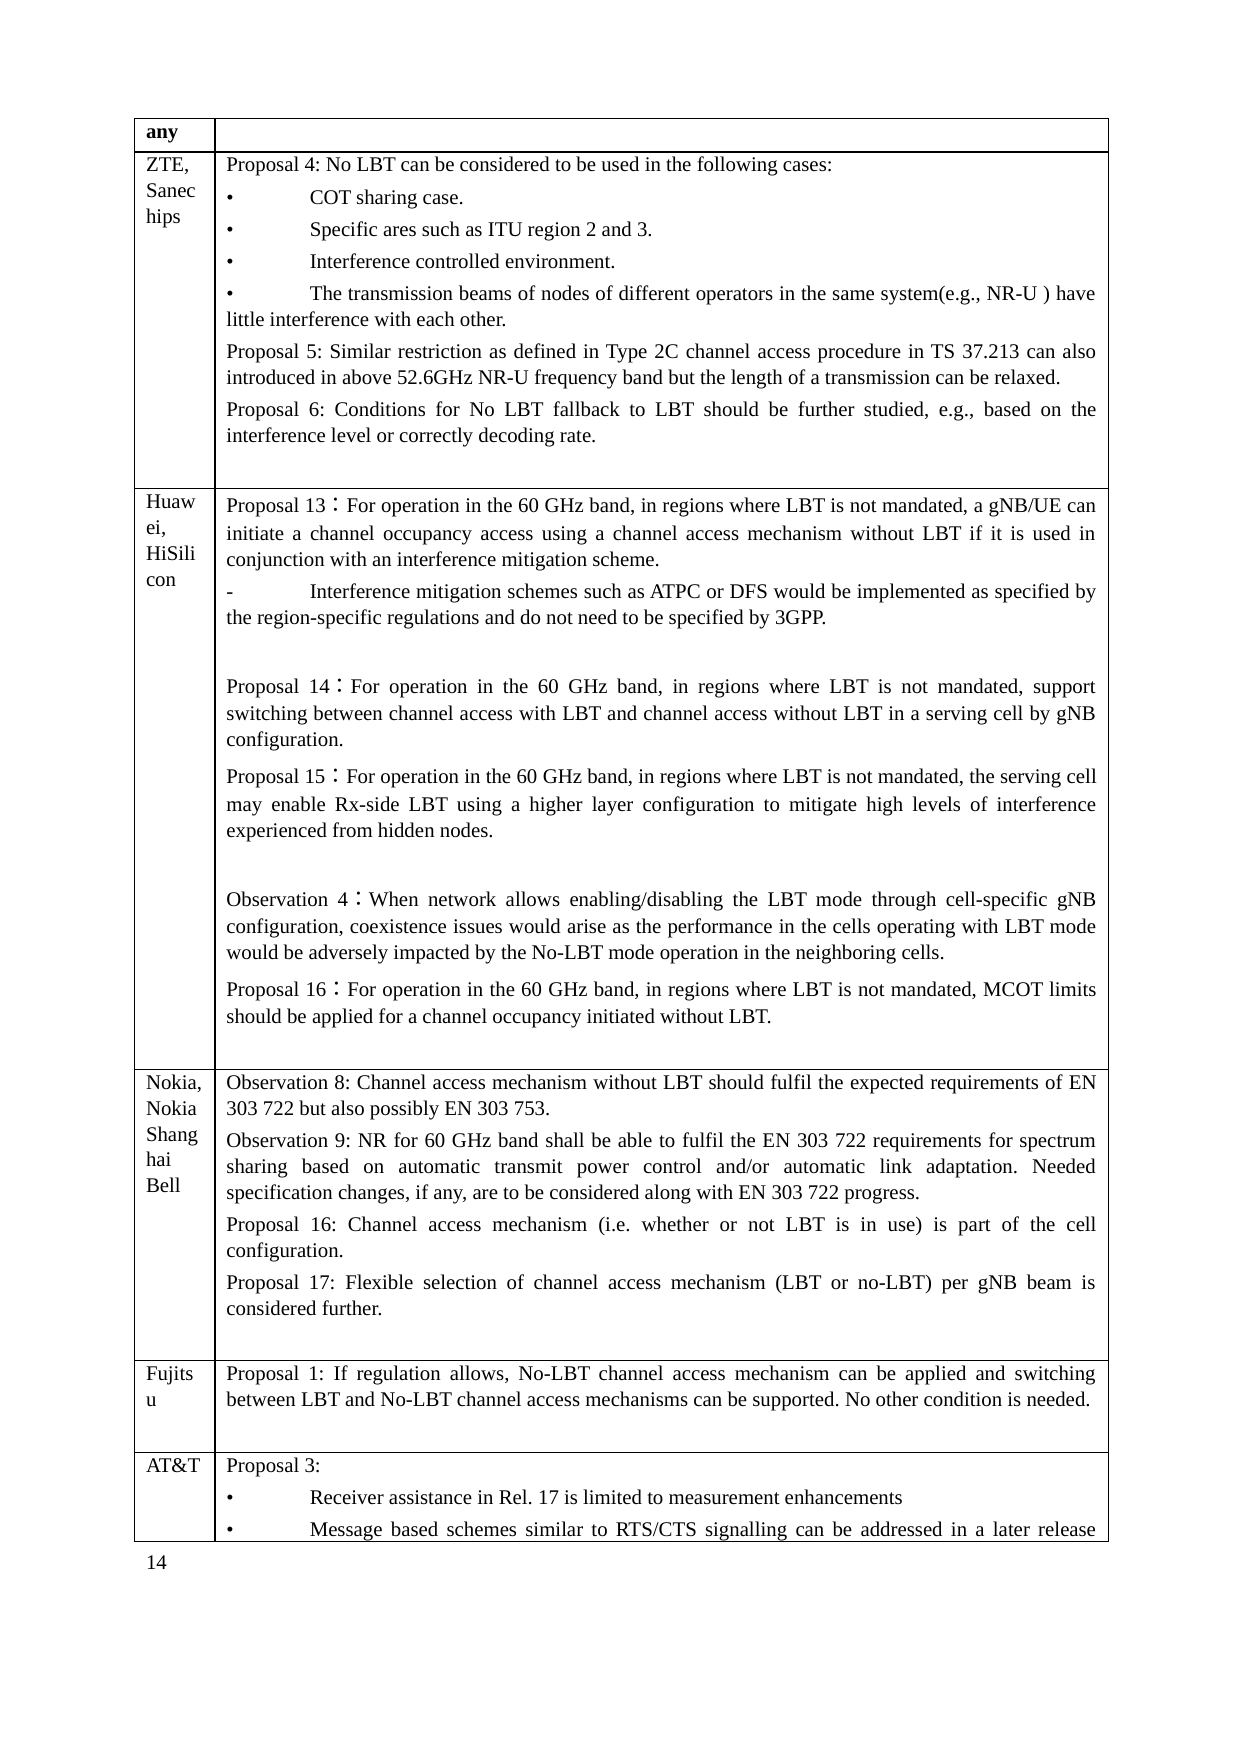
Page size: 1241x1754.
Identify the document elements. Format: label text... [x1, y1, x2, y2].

table_cell AT&T [135, 1453, 214, 1541]
table_cell Huawei, HiSilicon [135, 489, 214, 1068]
table_cell Nokia, Nokia Shanghai Bell [135, 1070, 214, 1360]
table_cell Observation 8: Channel access mechanism without LBT should fulfil the expected requirements of EN 303 722 but also possibly EN 303 753. Observation 9: NR for 60 GHz band shall be able to fulfil the EN 303 722 requirements for spectrum sharing based on automatic transmit power control and/or automatic link adaptation. Needed specification changes, if any, are to be considered along with EN 303 722 progress. Proposal 16: Channel access mechanism (i.e. whether or not LBT is in use) is part of the cell configuration. Proposal 17: Flexible selection of channel access mechanism (LBT or no-LBT) per gNB beam is considered further. [216, 1070, 1108, 1360]
table_cell Proposal 13：For operation in the 60 GHz band, in regions where LBT is not mandated, a gNB/UE can initiate a channel occupancy access using a channel access mechanism without LBT if it is used in conjunction with an interference mitigation scheme. - Interference mitigation schemes such as ATPC or DFS would be implemented as specified by the region-specific regulations and do not need to be specified by 3GPP. Proposal 14：For operation in the 60 GHz band, in regions where LBT is not mandated, support switching between channel access with LBT and channel access without LBT in a serving cell by gNB configuration. Proposal 15：For operation in the 60 GHz band, in regions where LBT is not mandated, the serving cell may enable Rx-side LBT using a higher layer configuration to mitigate high levels of interference experienced from hidden nodes. Observation 4：When network allows enabling/disabling the LBT mode through cell-specific gNB configuration, coexistence issues would arise as the performance in the cells operating with LBT mode would be adversely impacted by the No-LBT mode operation in the neighboring cells. Proposal 16：For operation in the 60 GHz band, in regions where LBT is not mandated, MCOT limits should be applied for a channel occupancy initiated without LBT. [216, 489, 1108, 1068]
table_header Company [135, 119, 214, 151]
table_cell ZTE, Sanechips [135, 153, 214, 488]
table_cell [216, 1453, 1108, 1541]
table_cell Proposal 4: No LBT can be considered to be used in the following cases: • COT sharing case. • Specific ares such as ITU region 2 and 3. • Interference controlled environment. • The transmission beams of nodes of different operators in the same system(e.g., NR-U ) have little interference with each other. Proposal 5: Similar restriction as defined in Type 2C channel access procedure in TS 37.213 can also introduced in above 52.6GHz NR-U frequency band but the length of a transmission can be relaxed. Proposal 6: Conditions for No LBT fallback to LBT should be further studied, e.g., based on the interference level or correctly decoding rate. [216, 153, 1108, 488]
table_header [216, 119, 1108, 151]
table_cell Proposal 1: If regulation allows, No-LBT channel access mechanism can be applied and switching between LBT and No-LBT channel access mechanisms can be supported. No other condition is needed. [216, 1361, 1108, 1452]
table_cell Fujitsu [135, 1361, 214, 1452]
